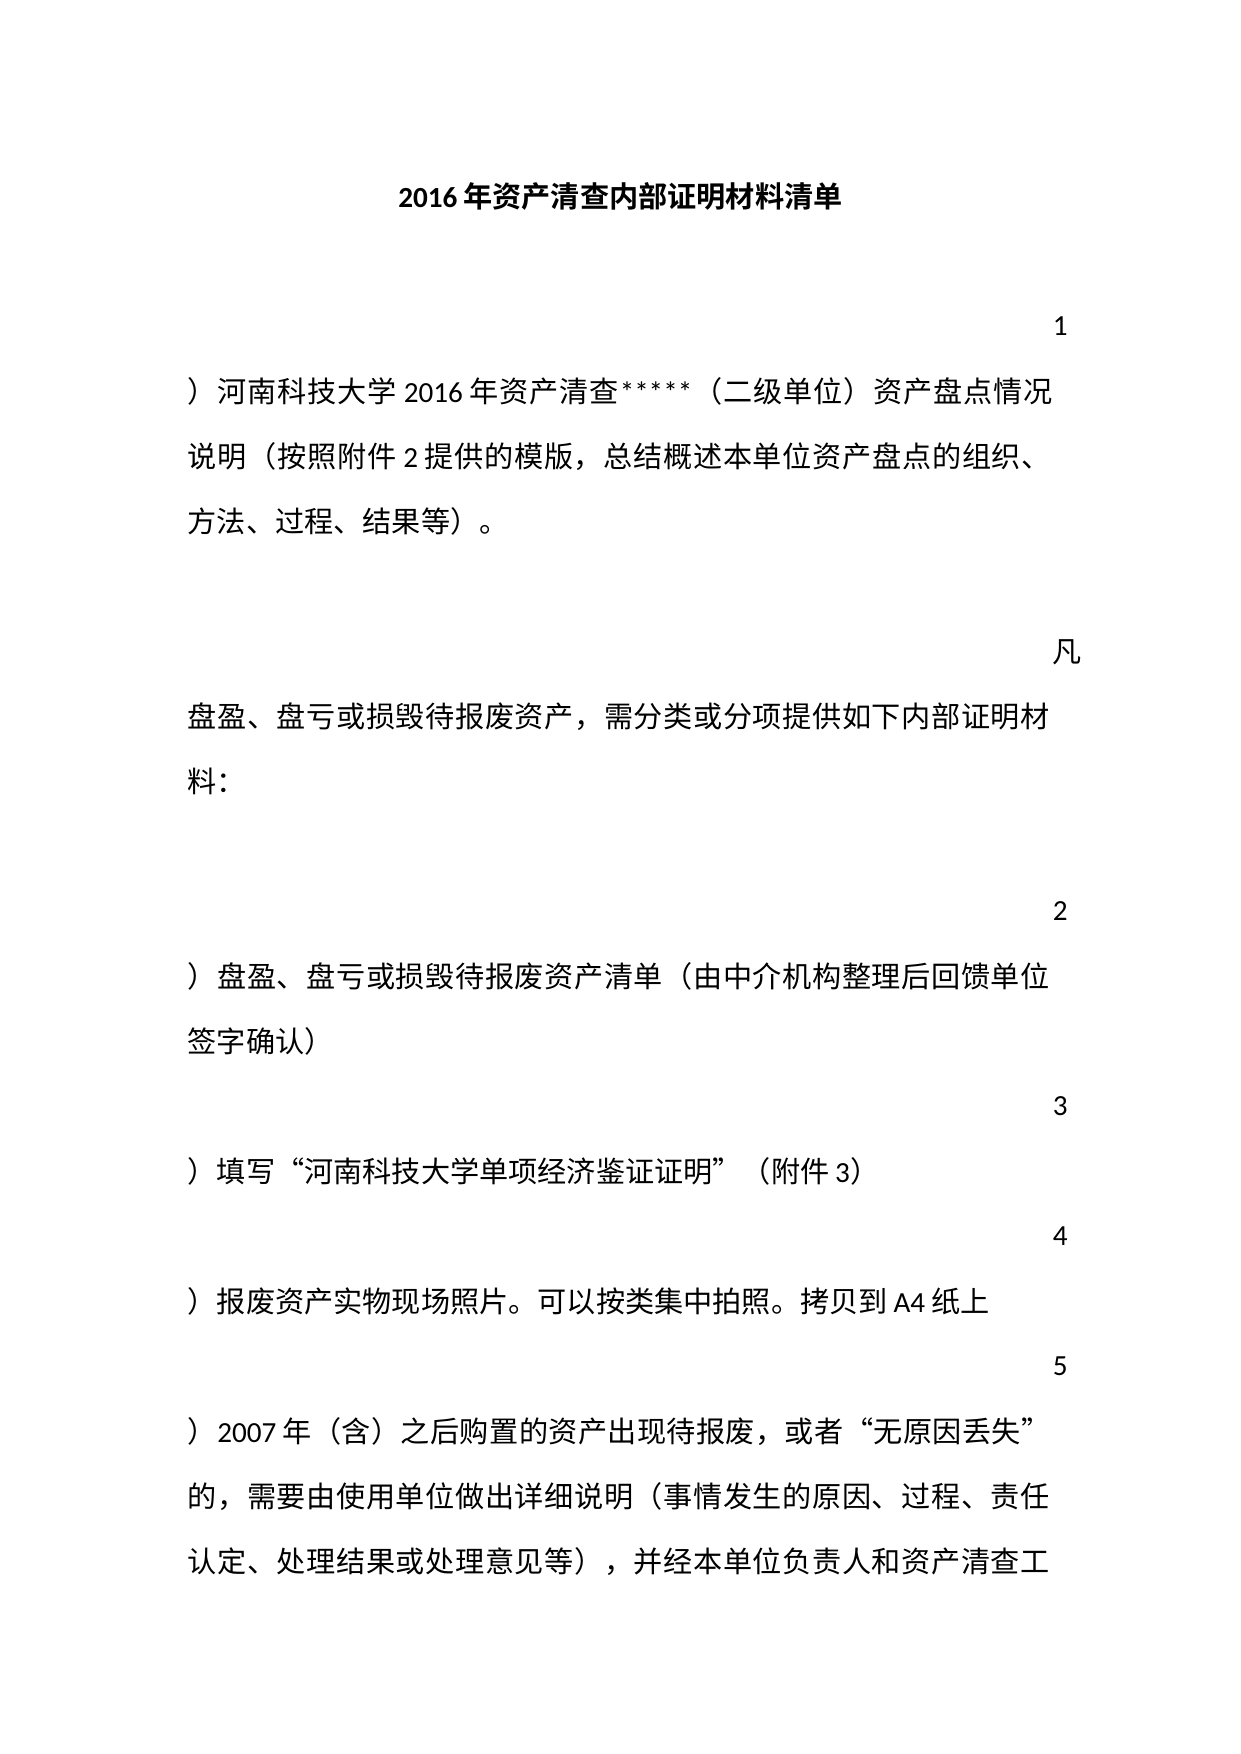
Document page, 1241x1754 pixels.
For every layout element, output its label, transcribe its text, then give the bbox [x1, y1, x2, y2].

text 1）河南科技大学2016年资产清查*****（二级单位）资产盘点情况说明（按照附件2提供的模版，总结概述本单位资产盘点的组织、方法、过程、结果等）。 [187, 292, 1053, 552]
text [187, 1332, 1053, 1592]
text 2016年资产清查内部证明材料清单 [187, 162, 1053, 227]
text 2）盘盈、盘亏或损毁待报废资产清单（由中介机构整理后回馈单位签字确认） [187, 877, 1053, 1072]
text 3）填写“河南科技大学单项经济鉴证证明”（附件3） [187, 1072, 1053, 1202]
text 4）报废资产实物现场照片。可以按类集中拍照。拷贝到A4纸上 [187, 1202, 1053, 1332]
text 凡盘盈、盘亏或损毁待报废资产，需分类或分项提供如下内部证明材料： [187, 617, 1053, 812]
